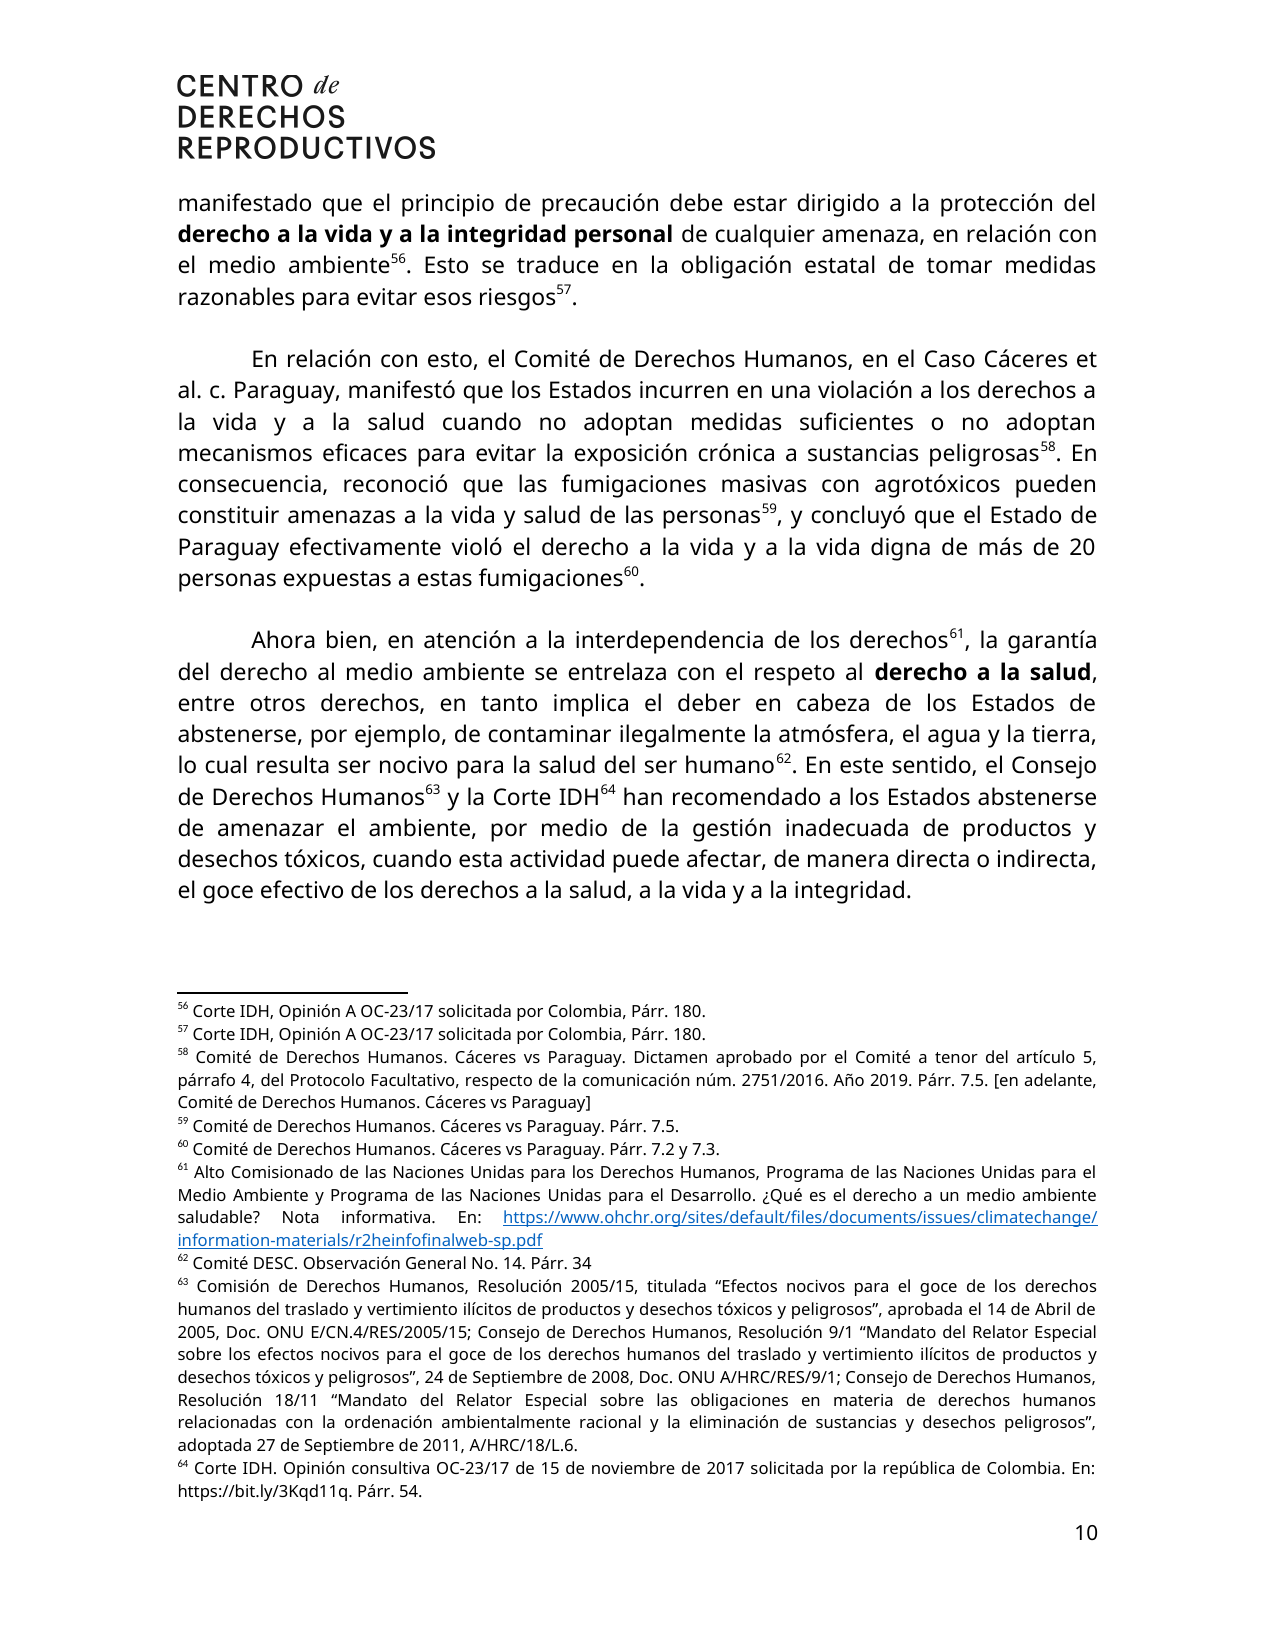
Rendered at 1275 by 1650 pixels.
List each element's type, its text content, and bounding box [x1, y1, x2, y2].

text Ahora bien, en atención a la interdependencia de los derechos, la garantía del derecho al medio ambiente se entrelaza con el respeto al derecho a la salud, entre otros derechos, en tanto implica el deber en cabeza de los Estados de abstenerse, por ejemplo, de contaminar ilegalmente la atmósfera, el agua y la tierra, lo cual resulta ser nocivo para la salud del ser humano. En este sentido, el Consejo de Derechos Humanos y la Corte IDH han recomendado a los Estados abstenerse de amenazar el ambiente, por medio de la gestión inadecuada de productos y desechos tóxicos, cuando esta actividad puede afectar, de manera directa o indirecta, el goce efectivo de los derechos a la salud, a la vida y a la integridad. [177, 624, 1098, 906]
text En relación con esto, el Comité de Derechos Humanos, en el Caso Cáceres et al. c. Paraguay, manifestó que los Estados incurren en una violación a los derechos a la vida y a la salud cuando no adoptan medidas suficientes o no adoptan mecanismos eficaces para evitar la exposición crónica a sustancias peligrosas. En consecuencia, reconoció que las fumigaciones masivas con agrotóxicos pueden constituir amenazas a la vida y salud de las personas, y concluyó que el Estado de Paraguay efectivamente violó el derecho a la vida y a la vida digna de más de 20 personas expuestas a estas fumigaciones. [177, 343, 1098, 593]
picture [177, 75, 435, 159]
